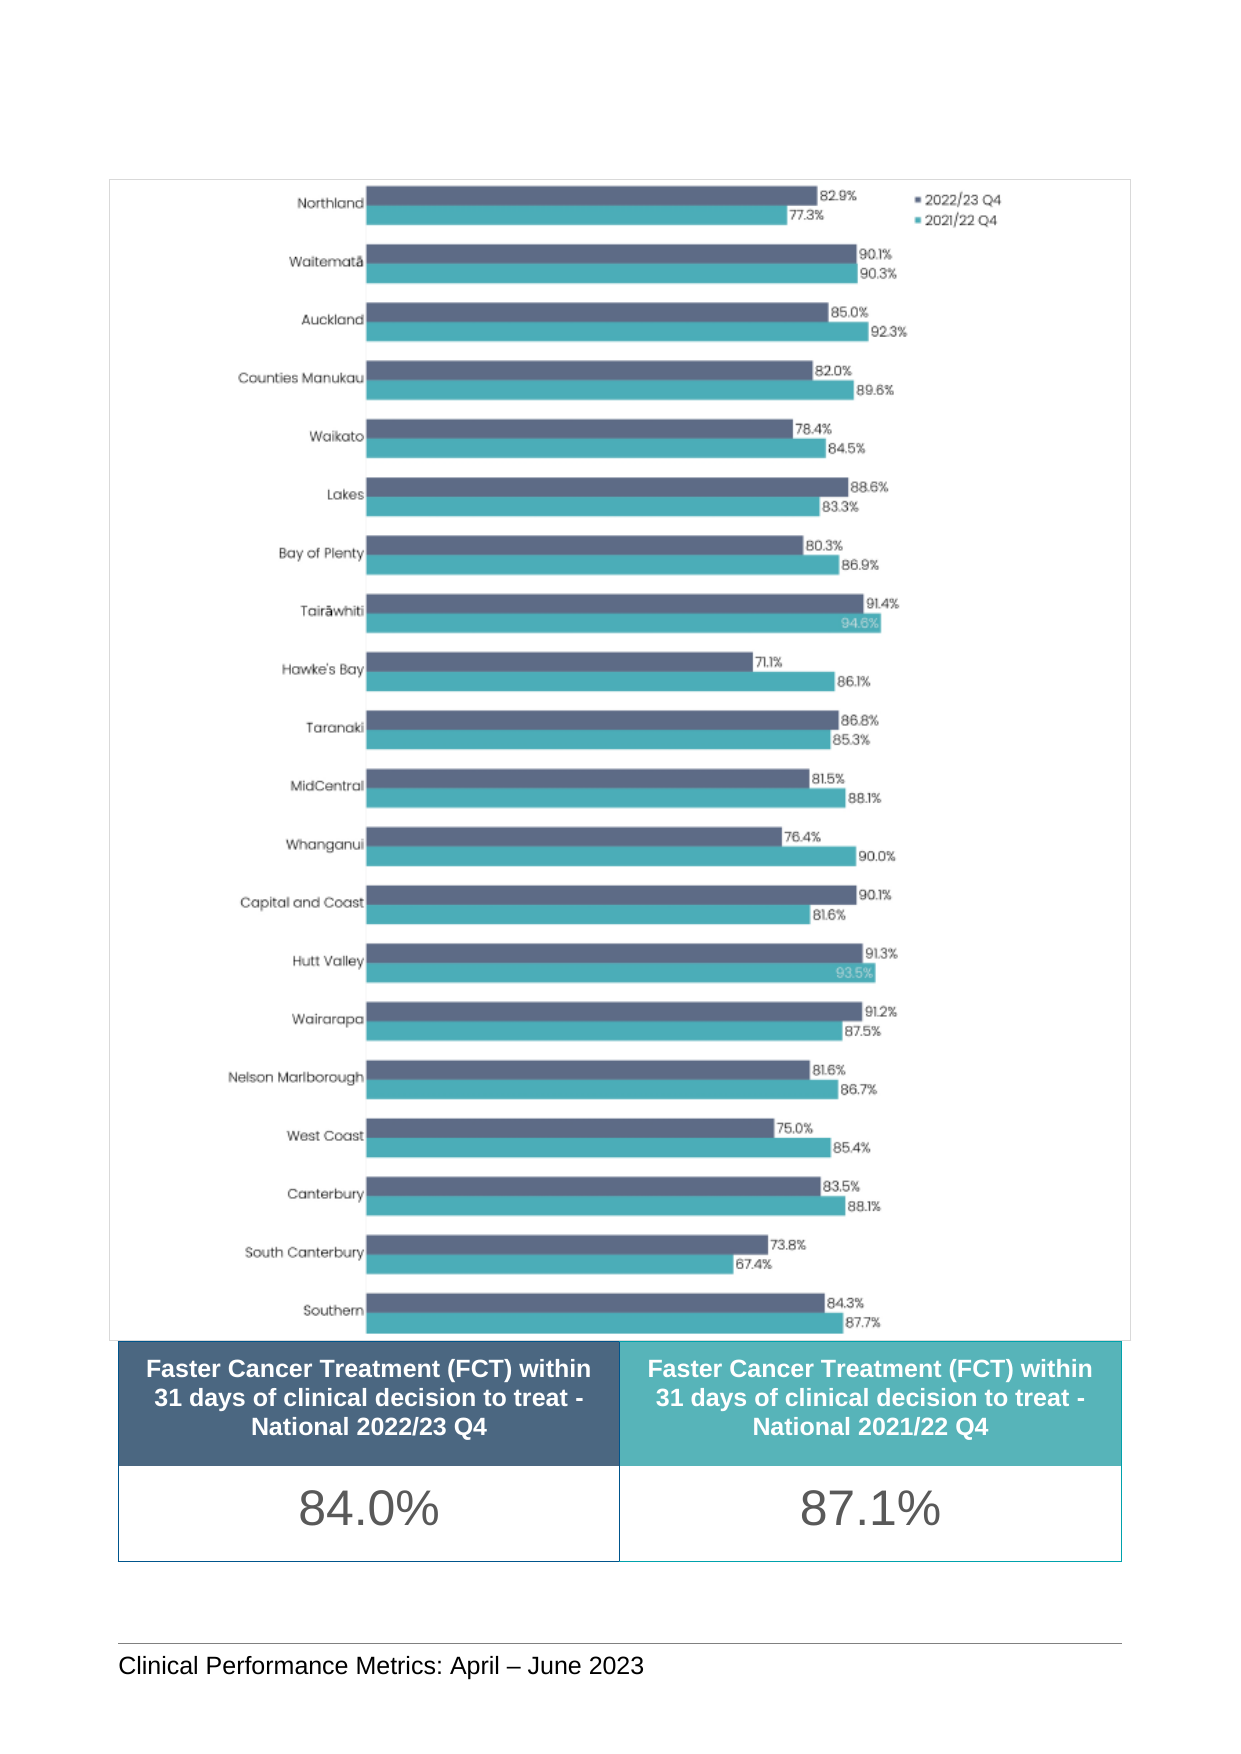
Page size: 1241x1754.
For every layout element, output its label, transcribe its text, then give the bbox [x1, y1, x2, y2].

table_header Faster Cancer Treatment (FCT) within 31 days of clinical decision to treat - National 2021/22 Q4 [620, 1342, 1121, 1466]
picture [222, 182, 1018, 1338]
table_cell 87.1% [620, 1466, 1121, 1561]
table_header Faster Cancer Treatment (FCT) within 31 days of clinical decision to treat - National 2022/23 Q4 [119, 1342, 619, 1466]
table_cell 84.0% [119, 1466, 619, 1561]
